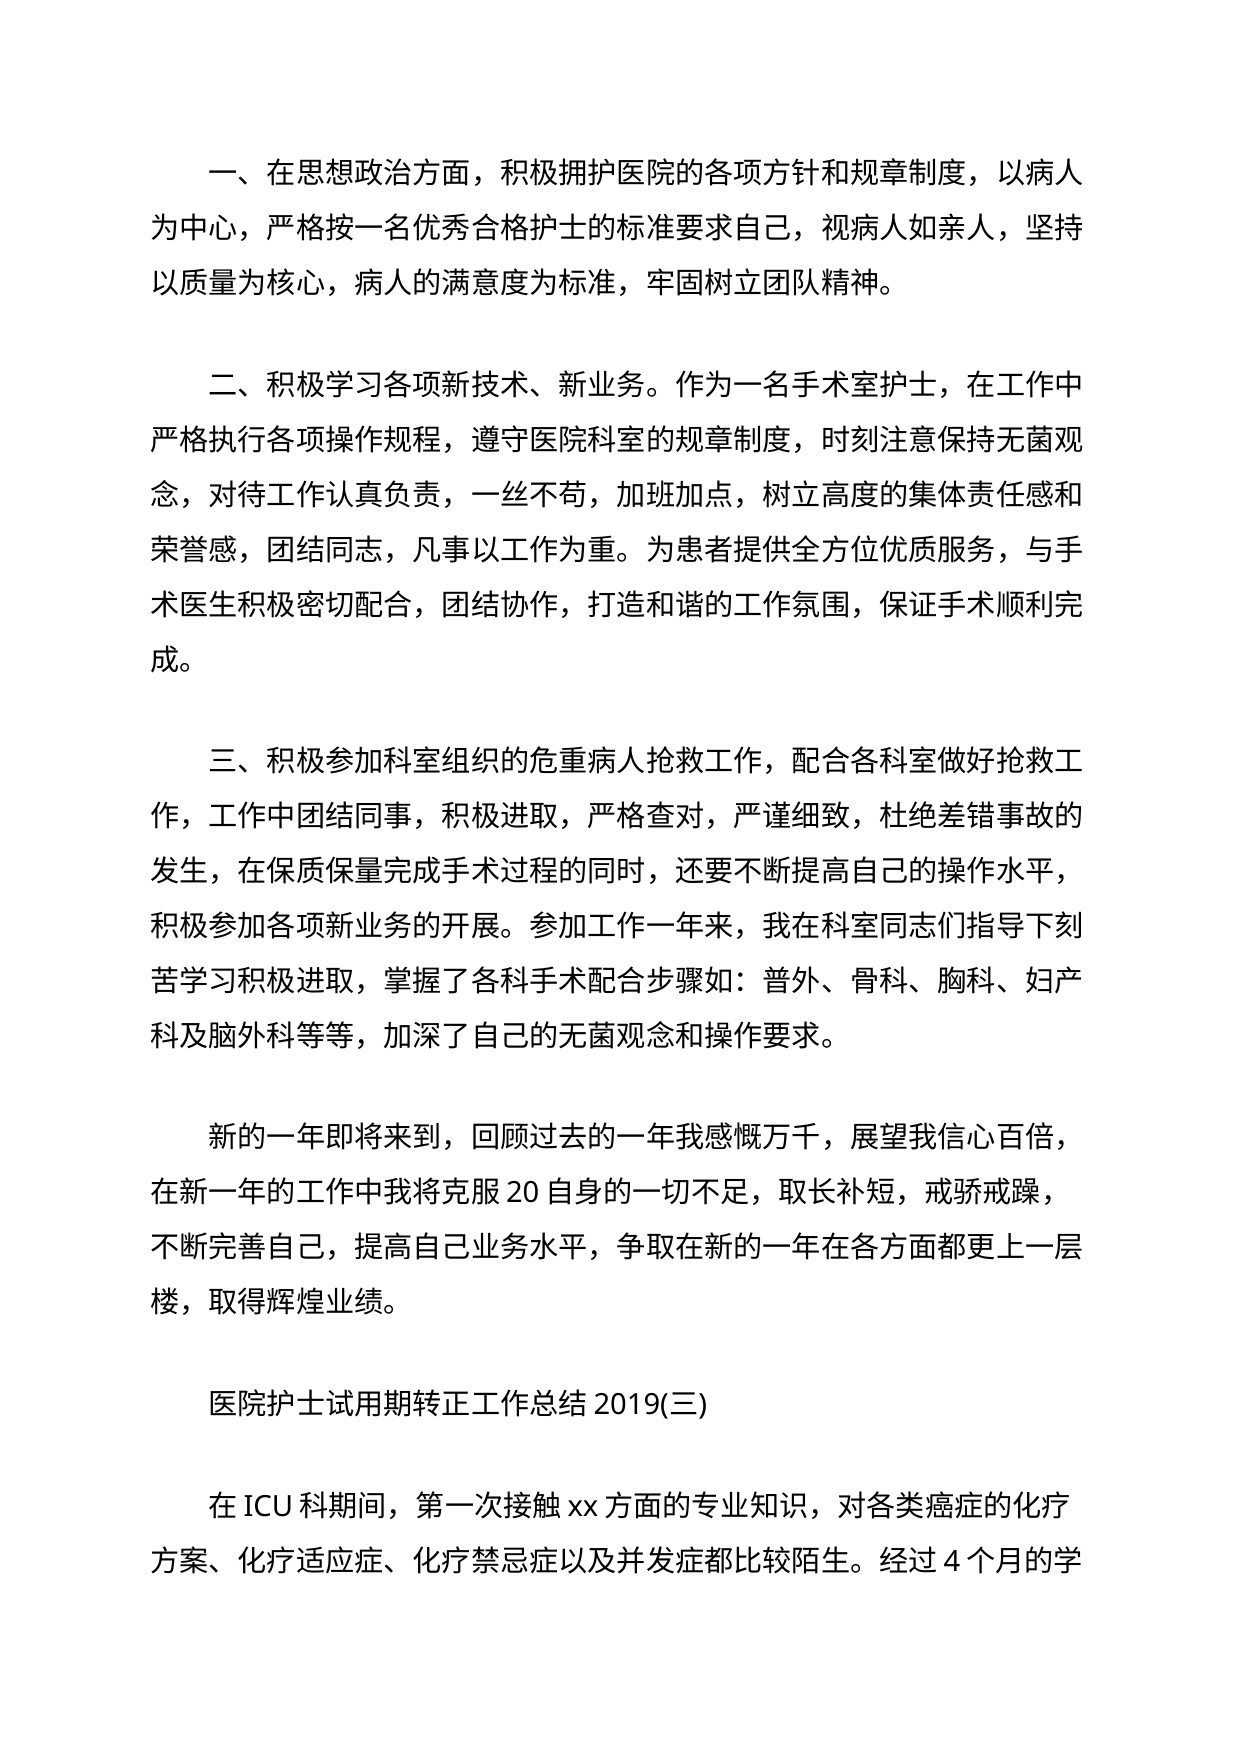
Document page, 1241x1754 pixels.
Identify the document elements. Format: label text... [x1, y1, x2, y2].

text 一、在思想政治方面，积极拥护医院的各项方针和规章制度，以病人为中心，严格按一名优秀合格护士的标准要求自己，视病人如亲人，坚持以质量为核心，病人的满意度为标准，牢固树立团队精神。 [150, 150, 1090, 302]
text 三、积极参加科室组织的危重病人抢救工作，配合各科室做好抢救工作，工作中团结同事，积极进取，严格查对，严谨细致，杜绝差错事故的发生，在保质保量完成手术过程的同时，还要不断提高自己的操作水平，积极参加各项新业务的开展。参加工作一年来，我在科室同志们指导下刻苦学习积极进取，掌握了各科手术配合步骤如：普外、骨科、胸科、妇产科及脑外科等等，加深了自己的无菌观念和操作要求。 [150, 738, 1090, 1054]
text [150, 1483, 1090, 1580]
text 新的一年即将来到，回顾过去的一年我感慨万千，展望我信心百倍，在新一年的工作中我将克服20自身的一切不足，取长补短，戒骄戒躁，不断完善自己，提高自己业务水平，争取在新的一年在各方面都更上一层楼，取得辉煌业绩。 [150, 1114, 1090, 1321]
text 医院护士试用期转正工作总结2019(三) [150, 1381, 1090, 1423]
text 二、积极学习各项新技术、新业务。作为一名手术室护士，在工作中严格执行各项操作规程，遵守医院科室的规章制度，时刻注意保持无菌观念，对待工作认真负责，一丝不苟，加班加点，树立高度的集体责任感和荣誉感，团结同志，凡事以工作为重。为患者提供全方位优质服务，与手术医生积极密切配合，团结协作，打造和谐的工作氛围，保证手术顺利完成。 [150, 362, 1090, 678]
